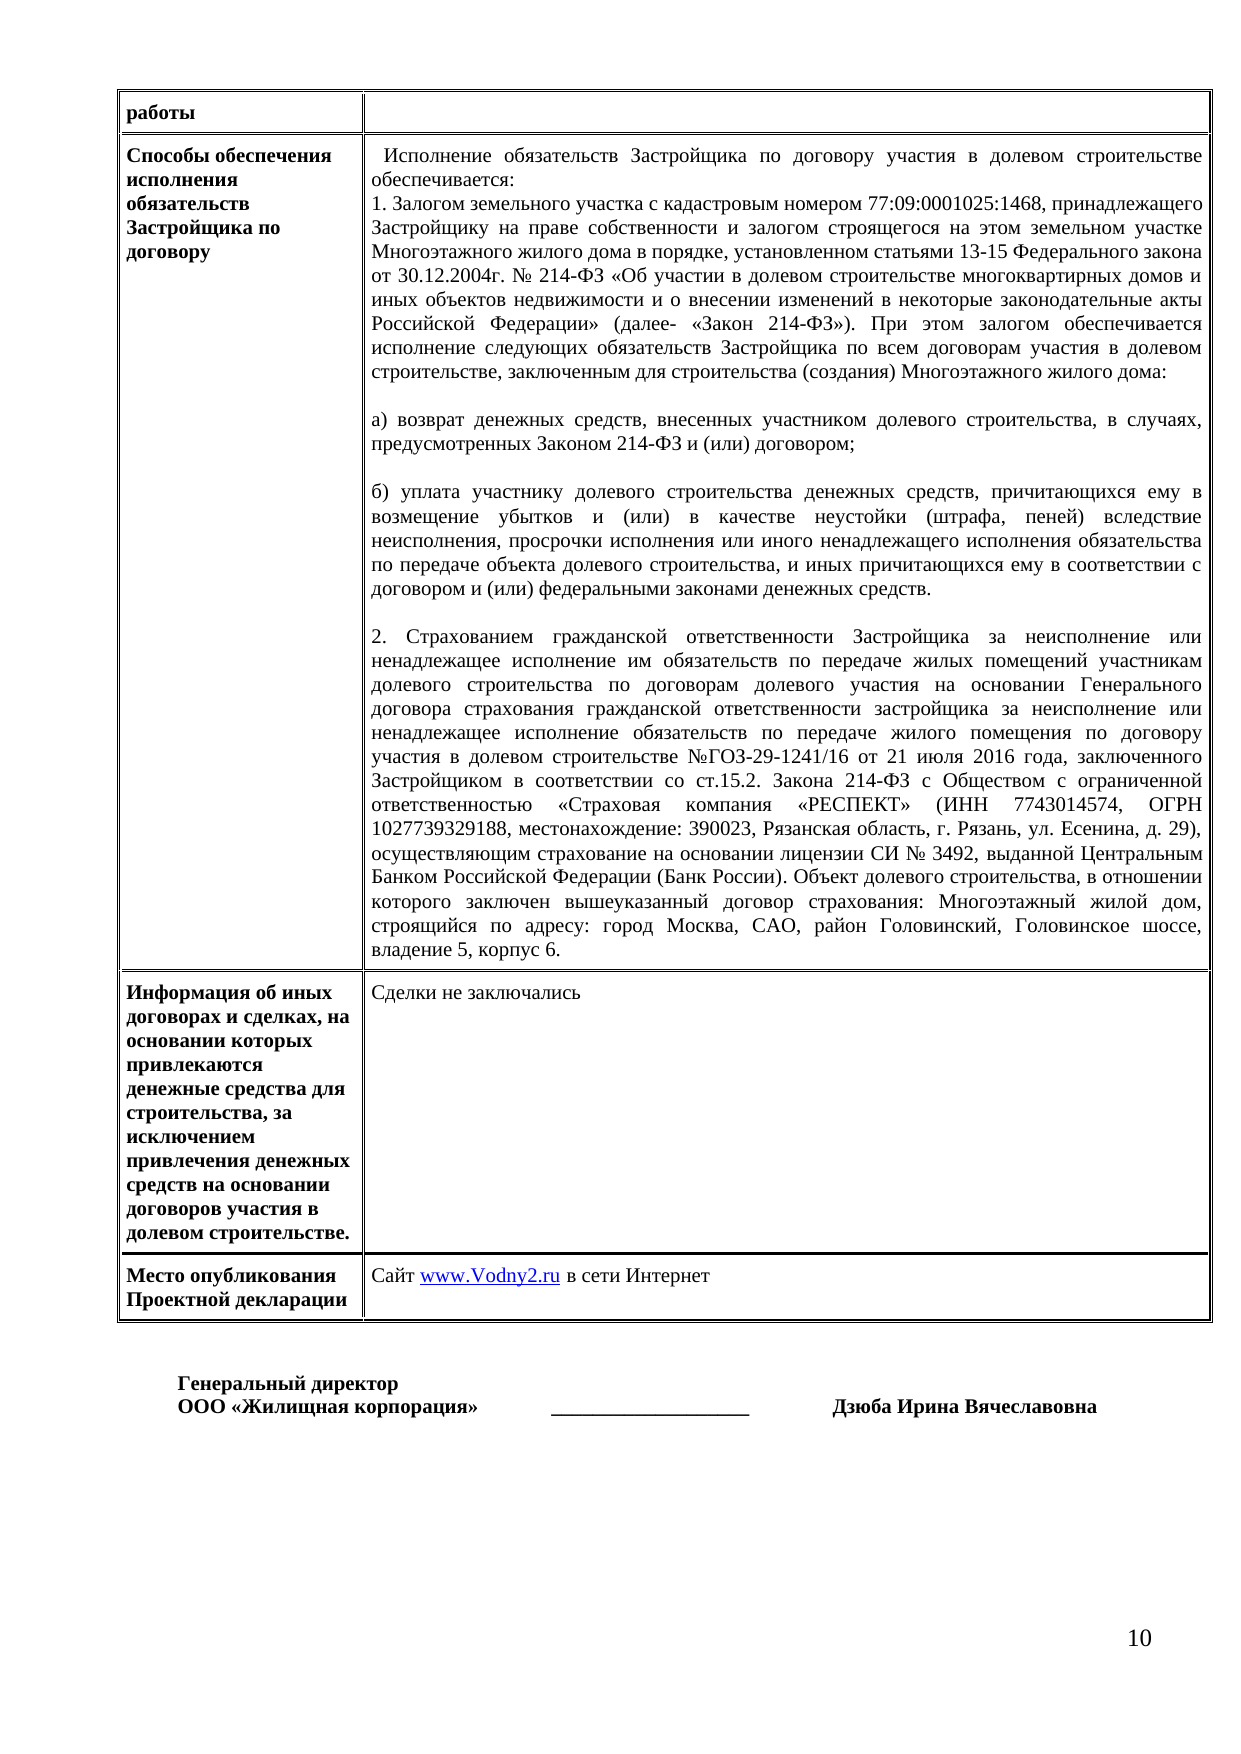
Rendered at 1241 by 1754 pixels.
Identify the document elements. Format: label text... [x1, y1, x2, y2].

table_cell Сделки не заключались [365, 969, 1210, 1252]
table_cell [120, 92, 363, 132]
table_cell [364, 92, 1209, 132]
table_cell Способы обеспечения исполнения обязательств Застройщика по договору [118, 132, 363, 968]
table_cell Информация об иных договорах и сделках, на основании которых привлекаются денежные средства для строительства, за исключением привлечения денежных средств на основании договоров участия в долевом строительстве. [120, 969, 362, 1252]
text ООО «Жилищная корпорация» ___________________ Дзюба Ирина Вячеславовна [177, 1394, 1152, 1418]
text Генеральный директор [177, 1370, 1152, 1394]
table_cell Сайт www.Vodny2.ru в сети Интернет [364, 1252, 1209, 1319]
table_cell Место опубликования Проектной декларации [120, 1252, 363, 1319]
table_cell Исполнение обязательств Застройщика по договору участия в долевом строительстве обеспечивается: 1. Залогом земельного участка с кадастровым номером 77:09:0001025:1468, принадлежащего Застройщику на праве собственности и залогом строящегося на этом земельном участке Многоэтажного жилого дома в порядке, установленном статьями 13-15 Федерального закона от 30.12.2004г. № 214-ФЗ «Об участии в долевом строительстве многоквартирных домов и иных объектов недвижимости и о внесении изменений в некоторые законодательные акты Российской Федерации» (далее- «Закон 214-ФЗ»). При этом залогом обеспечивается исполнение следующих обязательств Застройщика по всем договорам участия в долевом строительстве, заключенным для строительства (создания) Многоэтажного жилого дома: а) возврат денежных средств, внесенных участником долевого строительства, в случаях, предусмотренных Законом 214-ФЗ и (или) договором; б) уплата участнику долевого строительства денежных средств, причитающихся ему в возмещение убытков и (или) в качестве неустойки (штрафа, пеней) вследствие неисполнения, просрочки исполнения или иного ненадлежащего исполнения обязательства по передаче объекта долевого строительства, и иных причитающихся ему в соответствии с договором и (или) федеральными законами денежных средств. 2. Страхованием гражданской ответственности Застройщика за неисполнение или ненадлежащее исполнение им обязательств по передаче жилых помещений участникам долевого строительства по договорам долевого участия на основании Генерального договора страхования гражданской ответственности застройщика за неисполнение или ненадлежащее исполнение обязательств по передаче жилого помещения по договору участия в долевом строительстве №ГОЗ-29-1241/16 от 21 июля 2016 года, заключенного Застройщиком в соответствии со ст.15.2. Закона 214-ФЗ с Обществом с ограниченной ответственностью «Страховая компания «РЕСПЕКТ» (ИНН 7743014574, ОГРН 1027739329188, местонахождение: 390023, Рязанская область, г. Рязань, ул. Есенина, д. 29), осуществляющим страхование на основании лицензии СИ № 3492, выданной Центральным Банком Российской Федерации (Банк России). Объект долевого строительства, в отношении которого заключен вышеуказанный договор страхования: Многоэтажный жилой дом, строящийся по адресу: город Москва, САО, район Головинский, Головинское шоссе, владение 5, корпус 6. [364, 132, 1211, 968]
